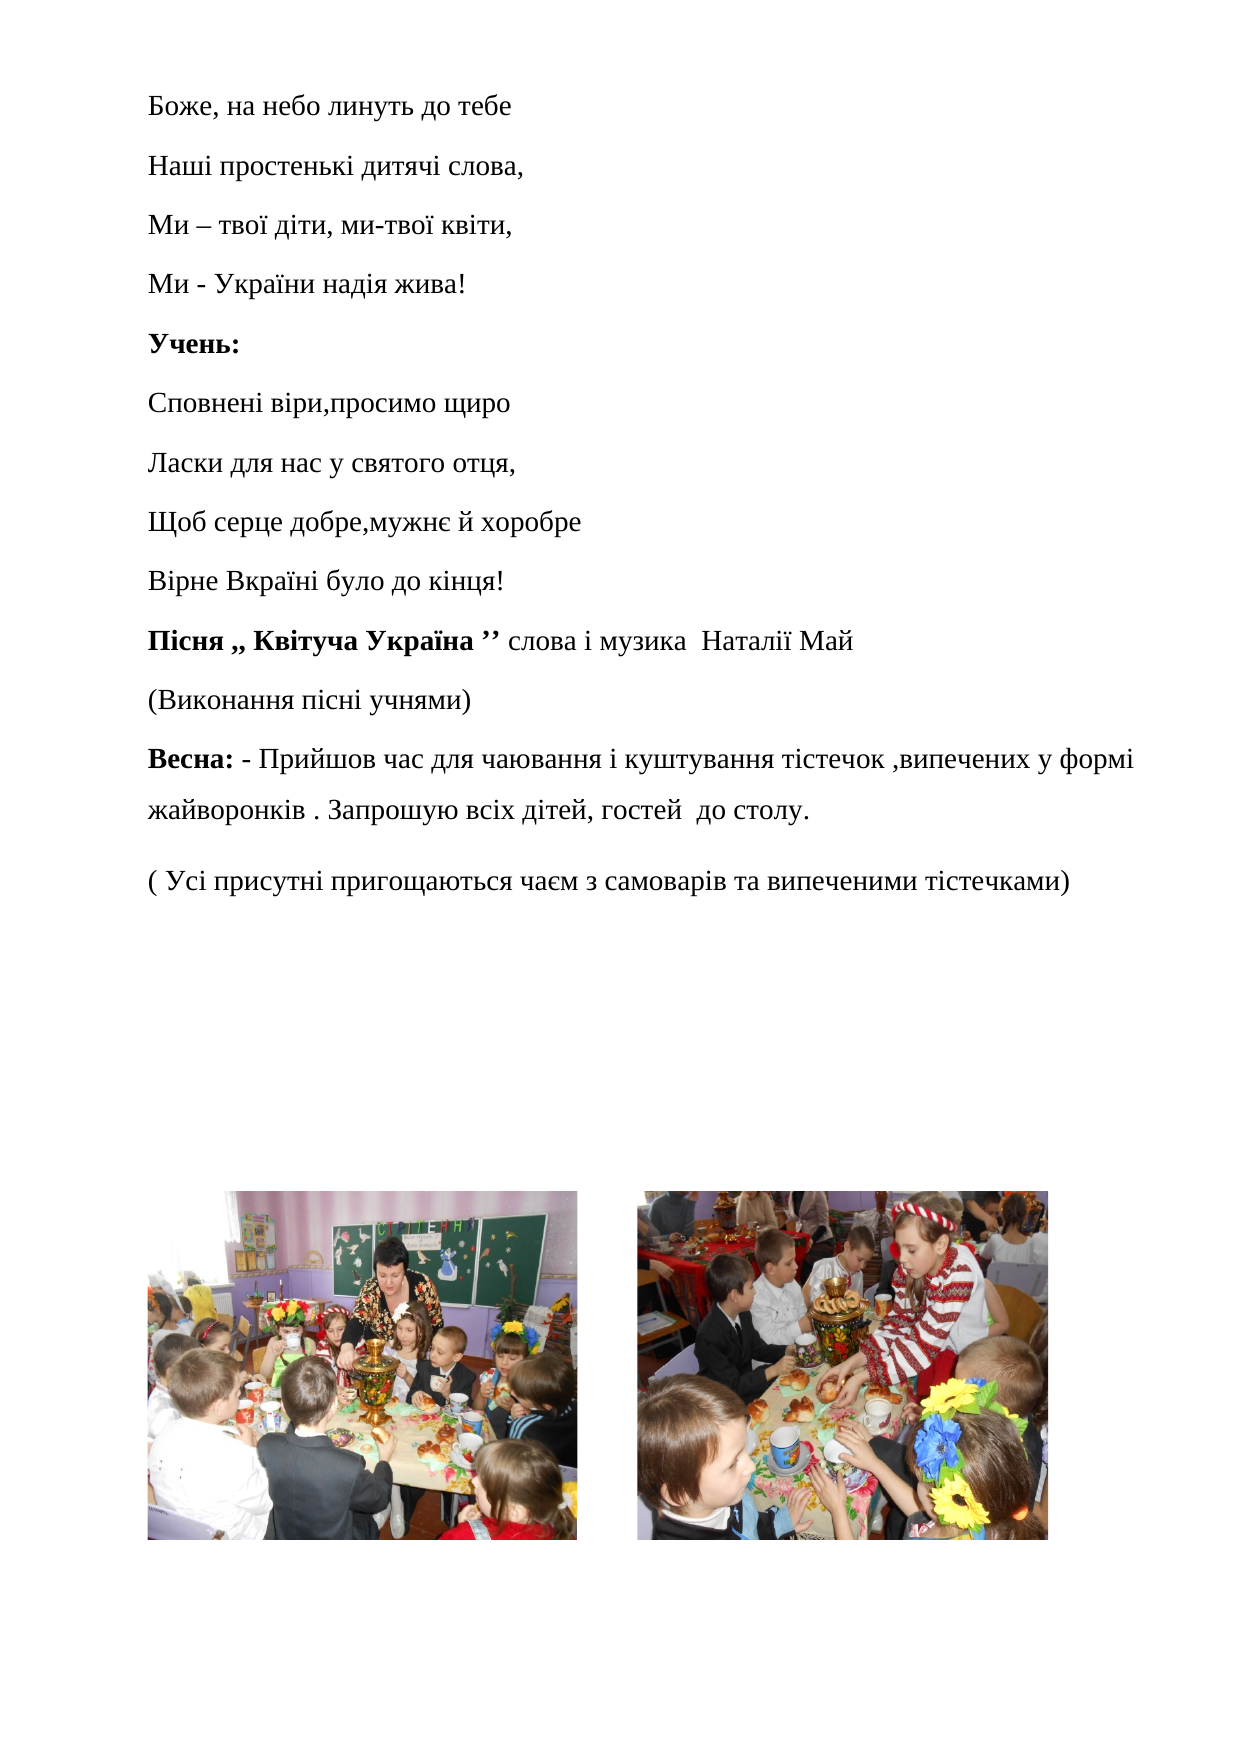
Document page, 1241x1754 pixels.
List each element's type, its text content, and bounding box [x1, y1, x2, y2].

text Учень: [148, 326, 1152, 359]
text Боже, на небо линуть до тебе [148, 88, 1152, 122]
picture [147, 1191, 578, 1540]
text Вірне Вкраїні було до кінця! [148, 563, 1152, 597]
text Весна: - Прийшов час для чаювання і куштування тістечок ,випечених у формі жайворонків . Запрошую всіх дітей, гостей до столу. [148, 742, 1152, 826]
text Сповнені віри,просимо щиро [148, 385, 1152, 419]
text Пісня ,, Квітуча Україна ’’ слова і музика Наталії Май [148, 623, 1152, 656]
text Ласки для нас у святого отця, [148, 445, 1152, 478]
text Наші простенькі дитячі слова, [148, 148, 1152, 181]
text Щоб серце добре,мужнє й хоробре [148, 504, 1152, 538]
picture [637, 1191, 1049, 1540]
text ( Усі присутні пригощаються чаєм з самоварів та випеченими тістечками) [148, 863, 1152, 897]
text (Виконання пісні учнями) [148, 682, 1152, 716]
text Ми – твої діти, ми-твої квіти, [148, 207, 1152, 241]
text Ми - України надія жива! [148, 267, 1152, 300]
